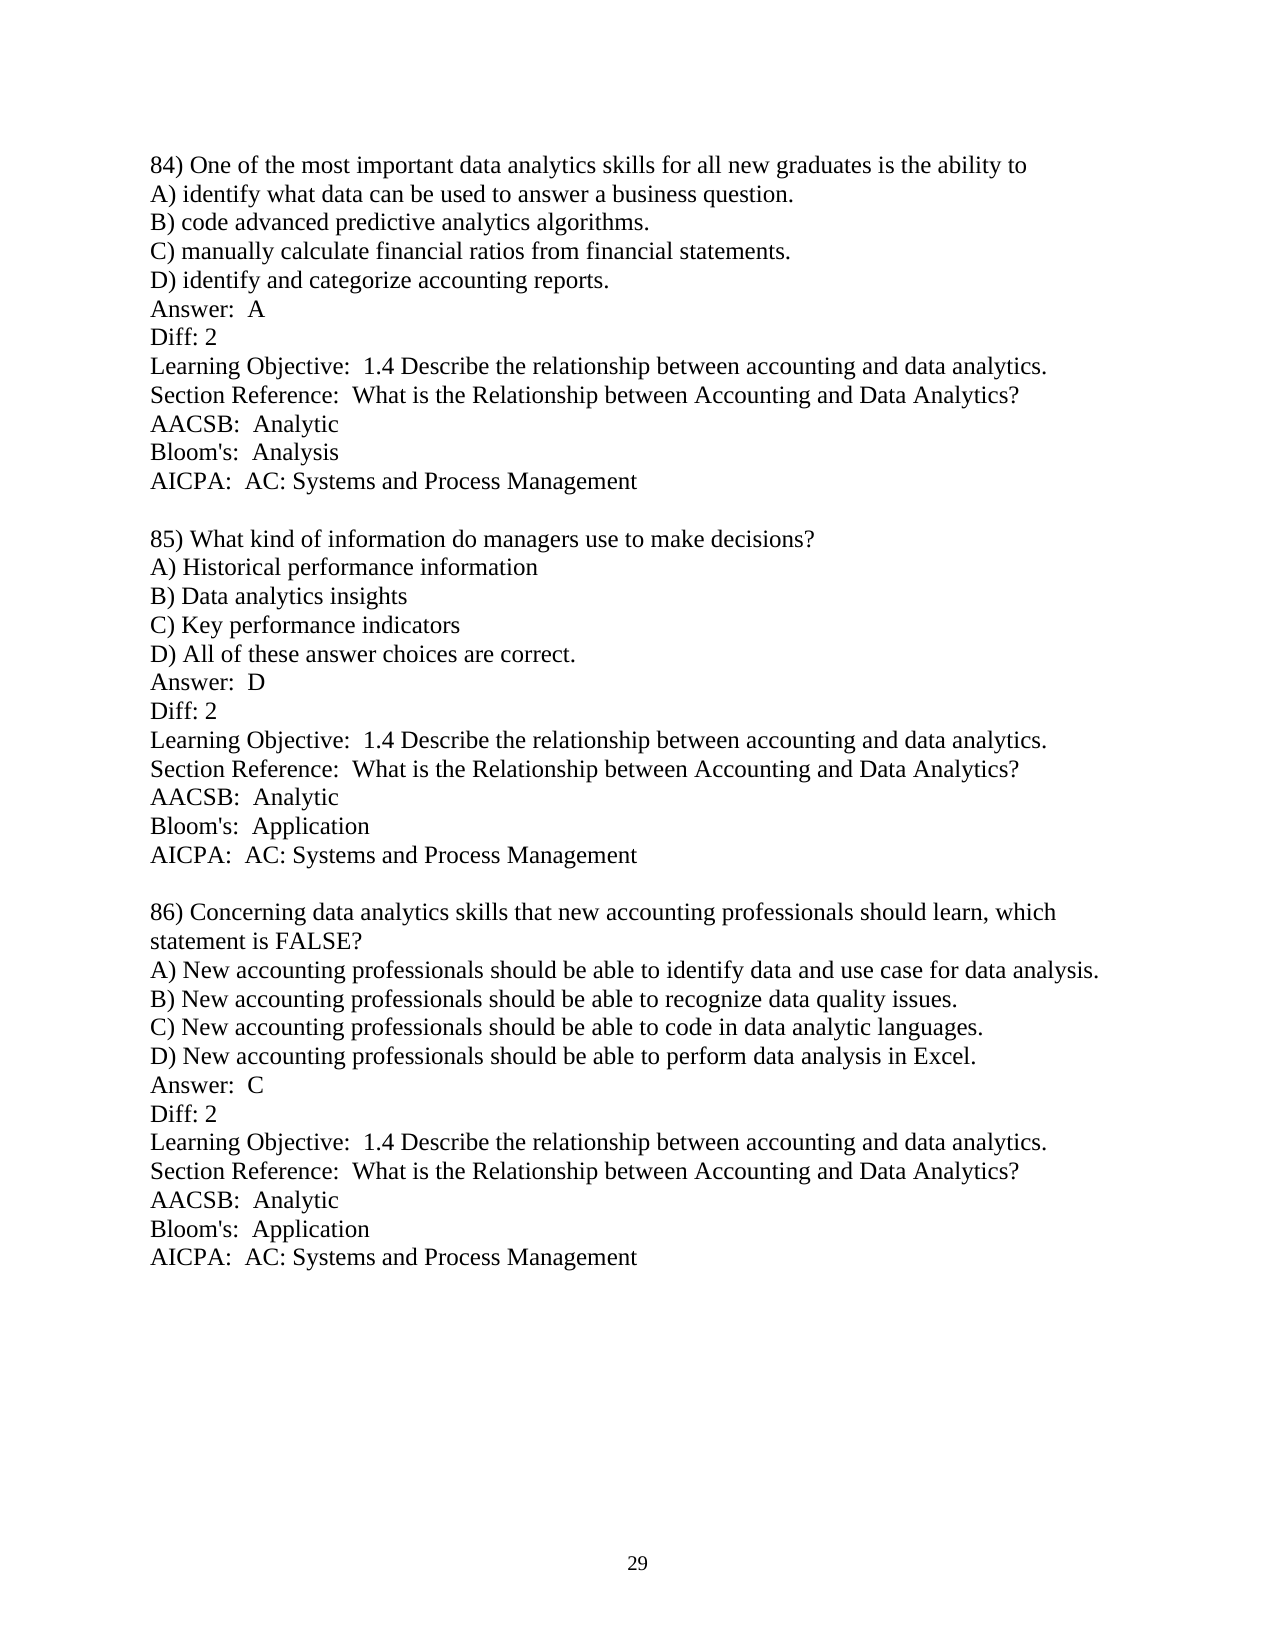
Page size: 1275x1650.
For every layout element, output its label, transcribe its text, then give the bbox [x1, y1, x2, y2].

text C) Key performance indicators [150, 610, 1125, 639]
text AICPA: AC: Systems and Process Management [150, 1242, 1125, 1271]
text Answer: D [150, 667, 1125, 696]
text Learning Objective: 1.4 Describe the relationship between accounting and data analytics. [150, 1127, 1125, 1156]
text Learning Objective: 1.4 Describe the relationship between accounting and data analytics. [150, 351, 1125, 380]
text A) Historical performance information [150, 552, 1125, 581]
text AACSB: Analytic [150, 782, 1125, 811]
text Answer: C [150, 1070, 1125, 1099]
text 85) What kind of information do managers use to make decisions? [150, 524, 1125, 552]
text A) New accounting professionals should be able to identify data and use case for data analysis. [150, 955, 1125, 984]
text Bloom's: Application [150, 811, 1125, 840]
text Diff: 2 [150, 1099, 1125, 1127]
text 84) One of the most important data analytics skills for all new graduates is the ability to [150, 150, 1125, 179]
text 86) Concerning data analytics skills that new accounting professionals should learn, which statement is FALSE? [150, 897, 1125, 955]
text D) All of these answer choices are correct. [150, 639, 1125, 667]
text Bloom's: Application [150, 1214, 1125, 1242]
text B) New accounting professionals should be able to recognize data quality issues. [150, 984, 1125, 1012]
text AICPA: AC: Systems and Process Management [150, 466, 1125, 495]
text Bloom's: Analysis [150, 437, 1125, 466]
text C) manually calculate financial ratios from financial statements. [150, 236, 1125, 265]
text Learning Objective: 1.4 Describe the relationship between accounting and data analytics. [150, 725, 1125, 754]
text A) identify what data can be used to answer a business question. [150, 179, 1125, 207]
text AICPA: AC: Systems and Process Management [150, 840, 1125, 869]
text AACSB: Analytic [150, 1185, 1125, 1214]
text Section Reference: What is the Relationship between Accounting and Data Analytics? [150, 380, 1125, 409]
text Section Reference: What is the Relationship between Accounting and Data Analytics? [150, 1156, 1125, 1185]
text AACSB: Analytic [150, 409, 1125, 437]
text B) Data analytics insights [150, 581, 1125, 610]
text D) New accounting professionals should be able to perform data analysis in Excel. [150, 1041, 1125, 1070]
text Section Reference: What is the Relationship between Accounting and Data Analytics? [150, 754, 1125, 782]
text B) code advanced predictive analytics algorithms. [150, 207, 1125, 236]
text D) identify and categorize accounting reports. [150, 265, 1125, 294]
text C) New accounting professionals should be able to code in data analytic languages. [150, 1012, 1125, 1041]
text Answer: A [150, 294, 1125, 322]
text Diff: 2 [150, 322, 1125, 351]
text Diff: 2 [150, 696, 1125, 725]
